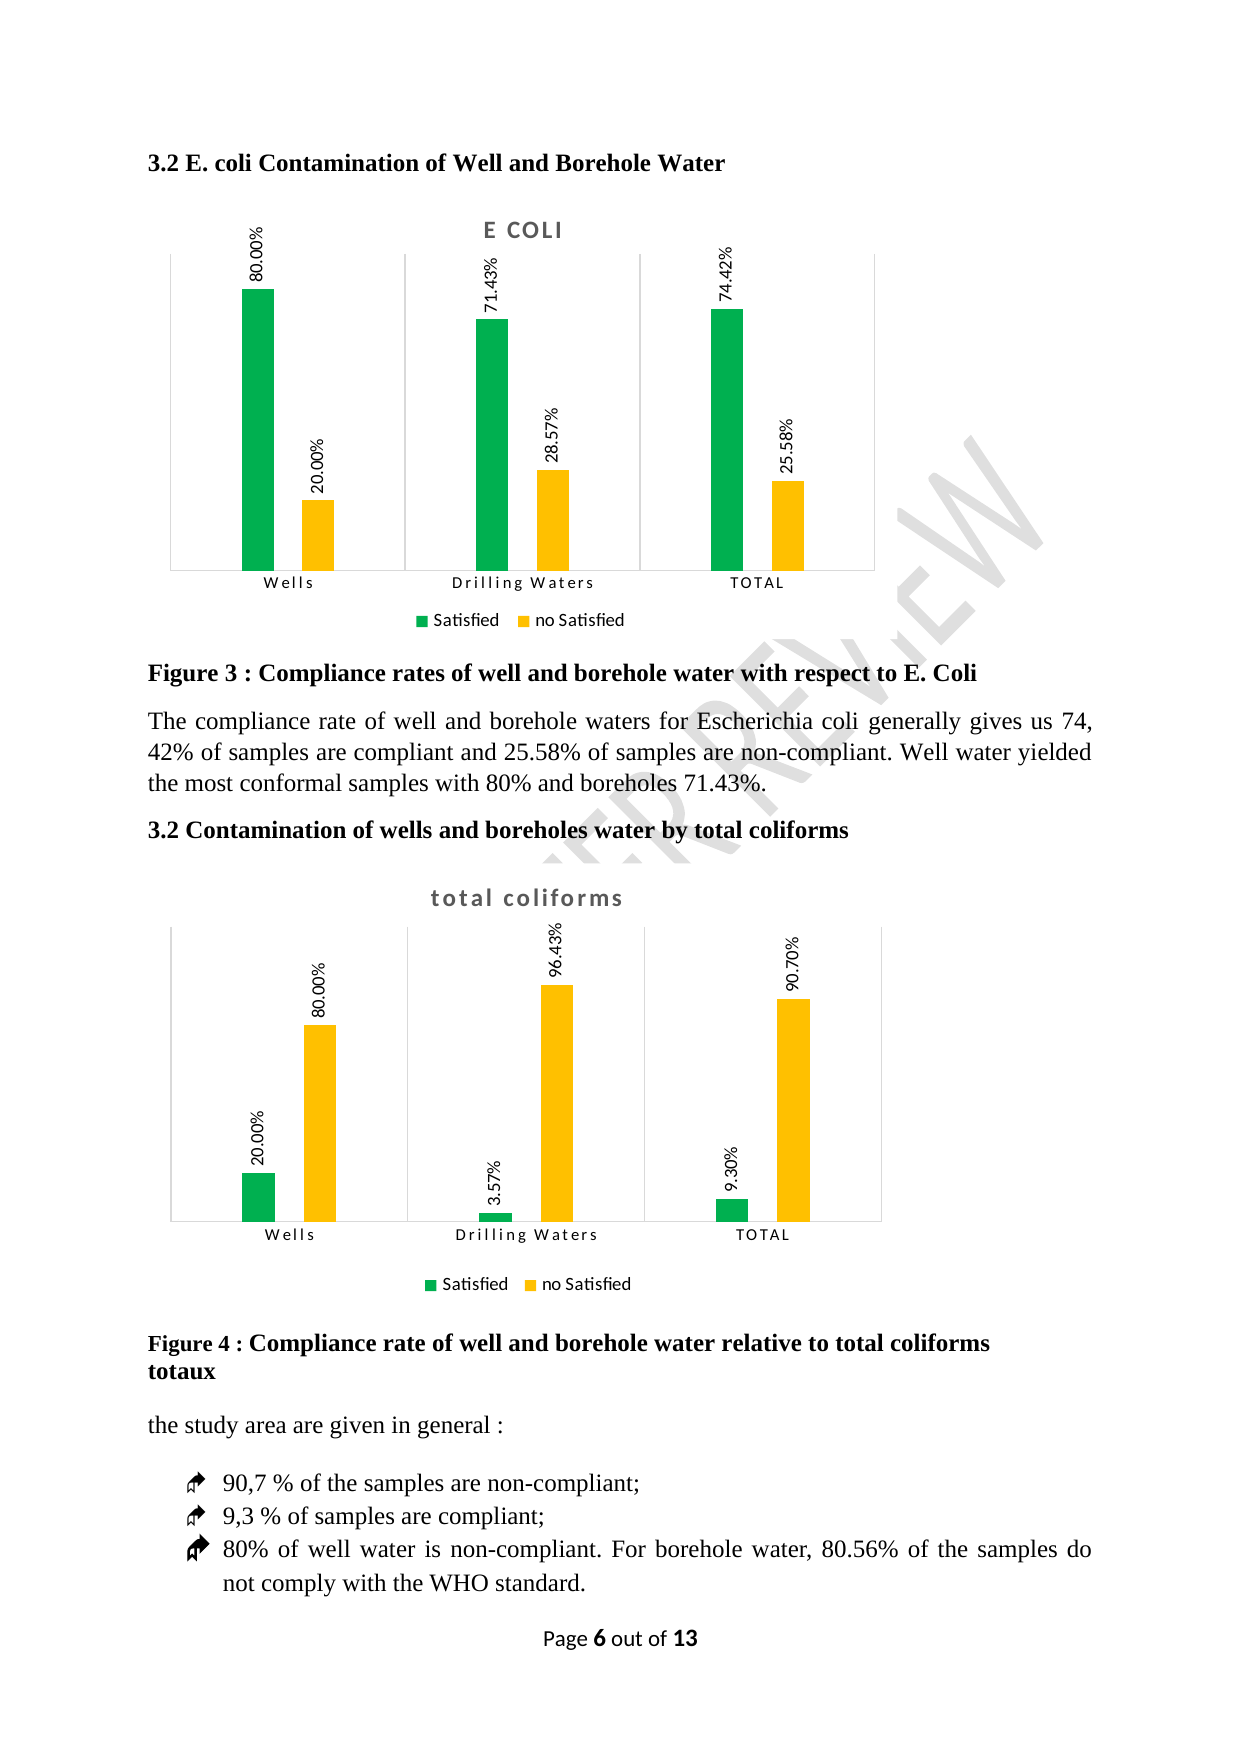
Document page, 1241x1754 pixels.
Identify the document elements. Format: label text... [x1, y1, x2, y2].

text 3.2 E. coli Contamination of Well and Borehole Water [148, 148, 1093, 176]
list 90,7 % of the samples are non-compliant; [185, 1468, 1093, 1497]
text totaux [148, 1356, 1093, 1385]
list 80% of well water is non-compliant. For borehole water, 80.56% of the samples do not comply with the WHO standard. [185, 1534, 1093, 1597]
text Figure 3 : Compliance rates of well and borehole water with respect to E. Coli [148, 658, 1093, 687]
text The compliance rate of well and borehole waters for Escherichia coli generally gives us 74, 42% of samples are compliant and 25.58% of samples are non-compliant. Well water yielded the most conformal samples with 80% and boreholes 71.43%. [148, 706, 1093, 797]
text 3.2 Contamination of wells and boreholes water by total coliforms [148, 816, 1093, 844]
text Figure 4 : Compliance rate of well and borehole water relative to total coliforms [148, 1328, 1093, 1356]
text the study area are given in general : [148, 1410, 1093, 1439]
list 9,3 % of samples are compliant; [185, 1501, 1093, 1530]
